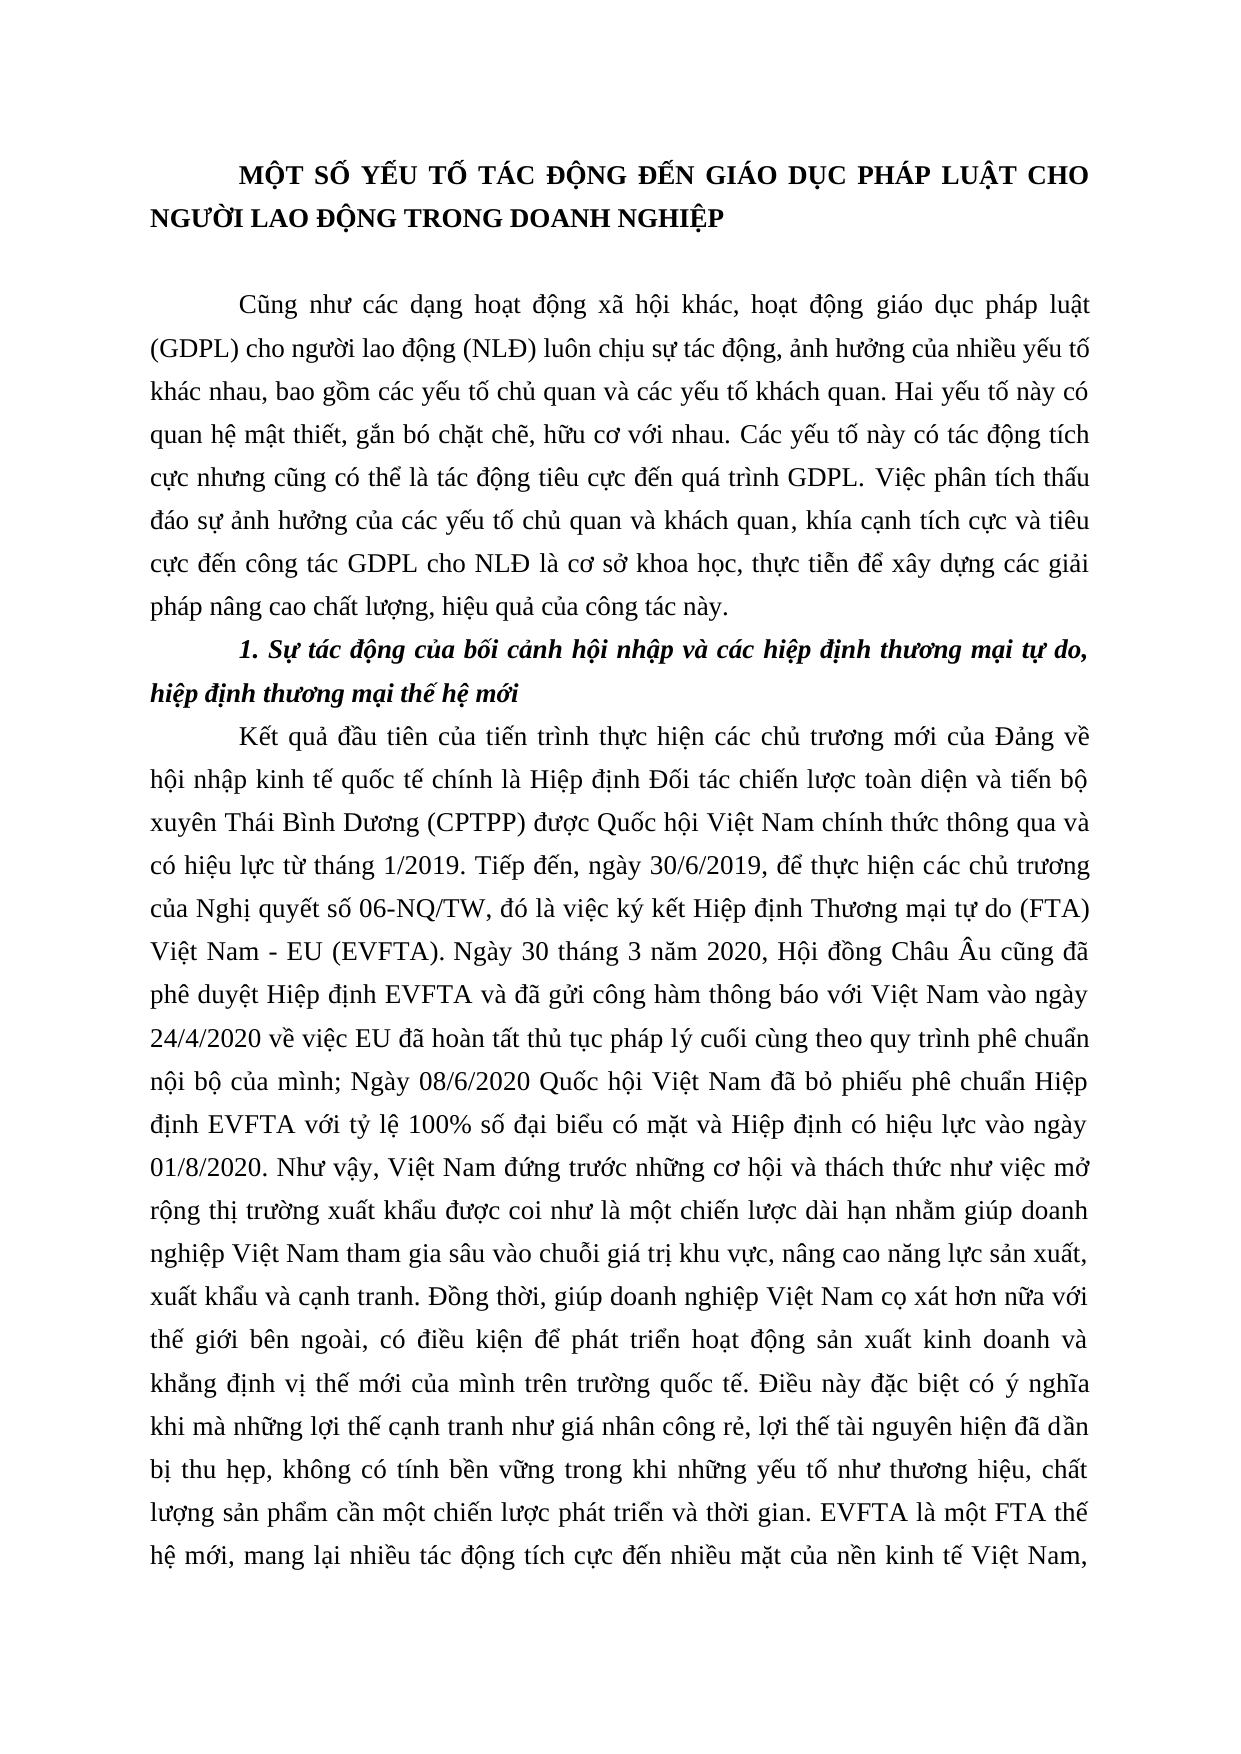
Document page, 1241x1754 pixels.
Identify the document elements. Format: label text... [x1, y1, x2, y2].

text Cũng như các dạng hoạt động xã hội khác, hoạt động giáo dục pháp luật (GDPL) cho người lao động (NLĐ) luôn chịu sự tác động, ảnh hưởng của nhiều yếu tố khác nhau, bao gồm các yếu tố chủ quan và các yếu tố khách quan. Hai yếu tố này có quan hệ mật thiết, gắn bó chặt chẽ, hữu cơ với nhau. Các yếu tố này có tác động tích cực nhưng cũng có thể là tác động tiêu cực đến quá trình GDPL. Việc phân tích thấu đáo sự ảnh hưởng của các yếu tố chủ quan và khách quan, khía cạnh tích cực và tiêu cực đến công tác GDPL cho NLĐ là cơ sở khoa học, thực tiễn để xây dựng các giải pháp nâng cao chất lượng, hiệu quả của công tác này. [150, 279, 1090, 624]
subtitle 1. Sự tác động của bối cảnh hội nhập và các hiệp định thương mại tự do, hiệp định thương mại thế hệ mới [150, 624, 1090, 711]
subtitle MỘT SỐ YẾU TỐ TÁC ĐỘNG ĐẾN GIÁO DỤC PHÁP LUẬT CHO NGƯỜI LAO ĐỘNG TRONG DOANH NGHIỆP [150, 150, 1090, 236]
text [150, 711, 1090, 1573]
